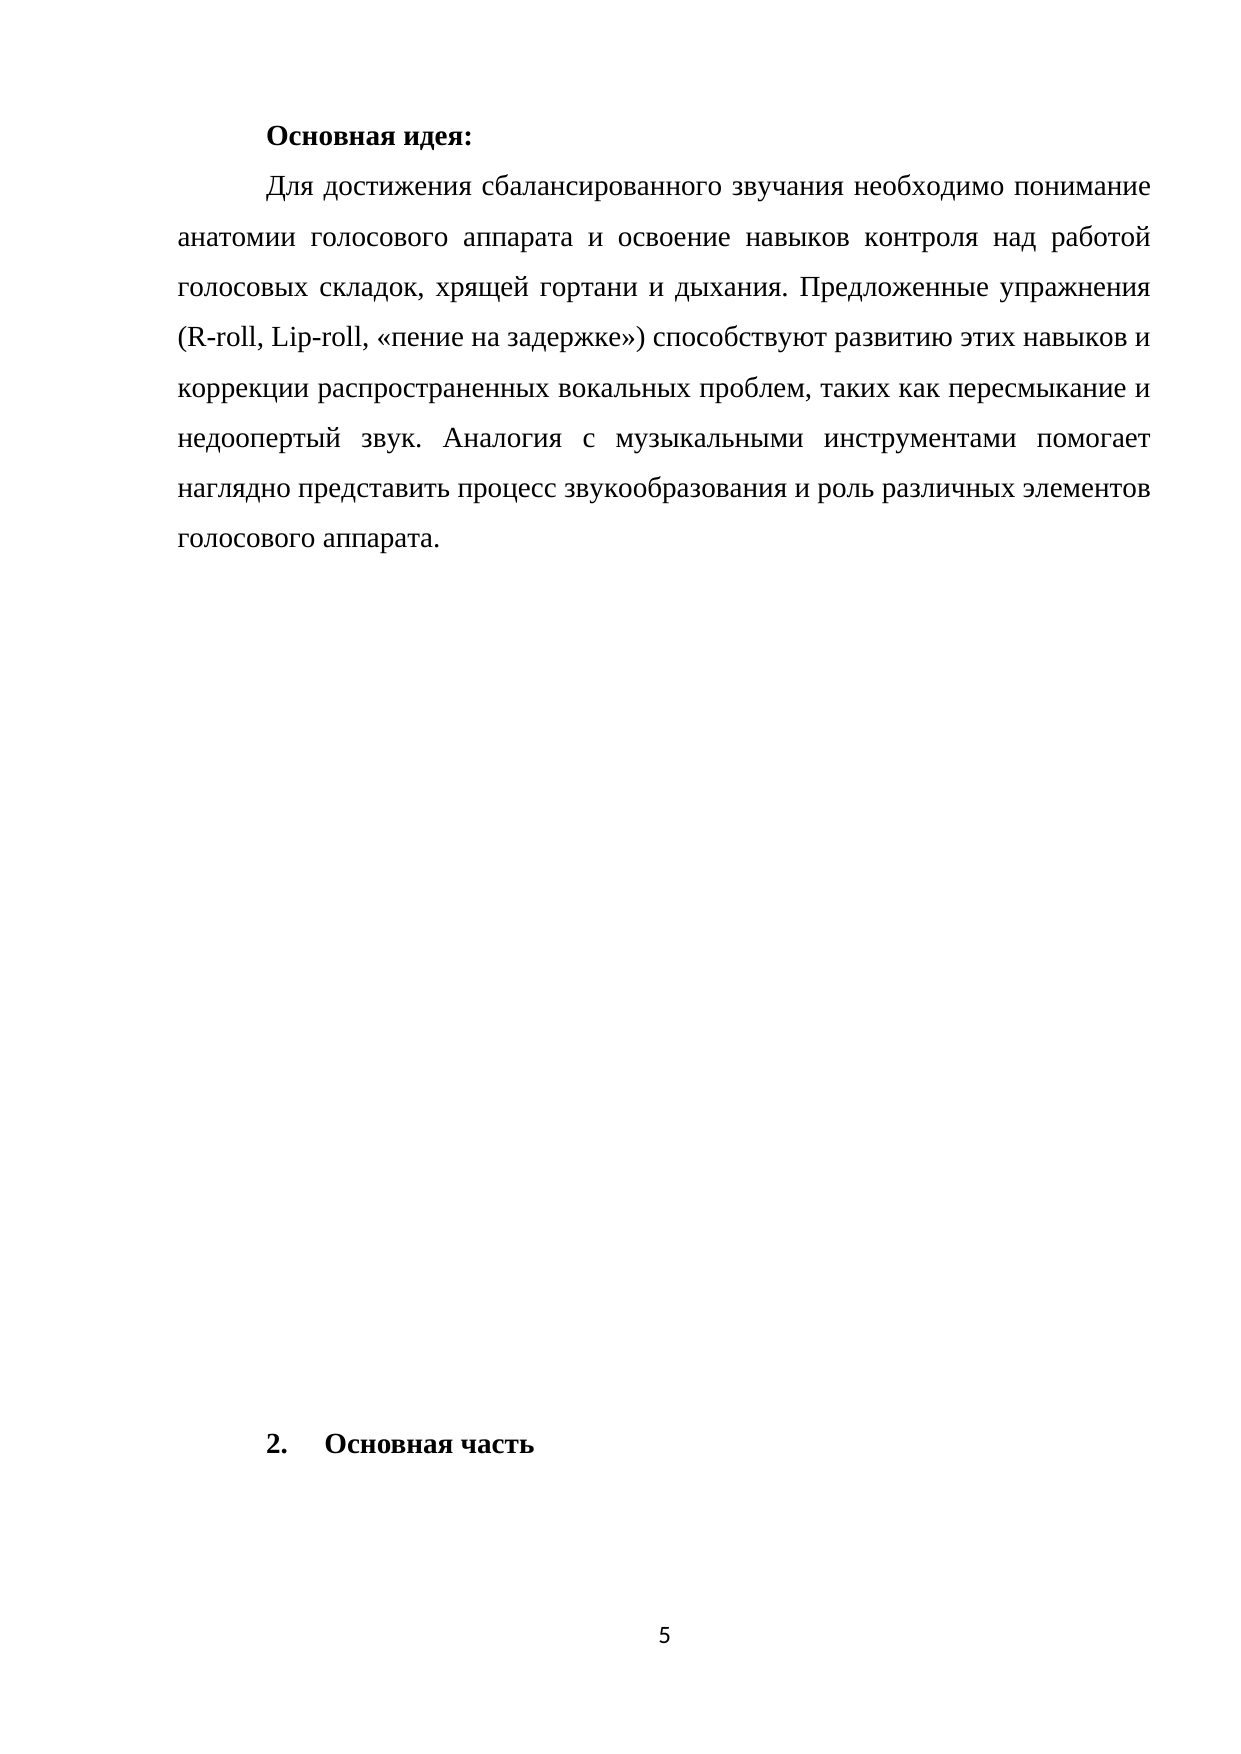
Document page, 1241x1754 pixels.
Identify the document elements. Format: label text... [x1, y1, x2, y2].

text 2. Основная часть [177, 1426, 1152, 1460]
text Основная идея: [177, 118, 1152, 152]
text Для достижения сбалансированного звучания необходимо понимание анатомии голосового аппарата и освоение навыков контроля над работой голосовых складок, хрящей гортани и дыхания. Предложенные упражнения (R-roll, Lip-roll, «пение на задержке») способствуют развитию этих навыков и коррекции распространенных вокальных проблем, таких как пересмыкание и недоопертый звук. Аналогия с музыкальными инструментами помогает наглядно представить процесс звукообразования и роль различных элементов голосового аппарата. [177, 168, 1152, 554]
